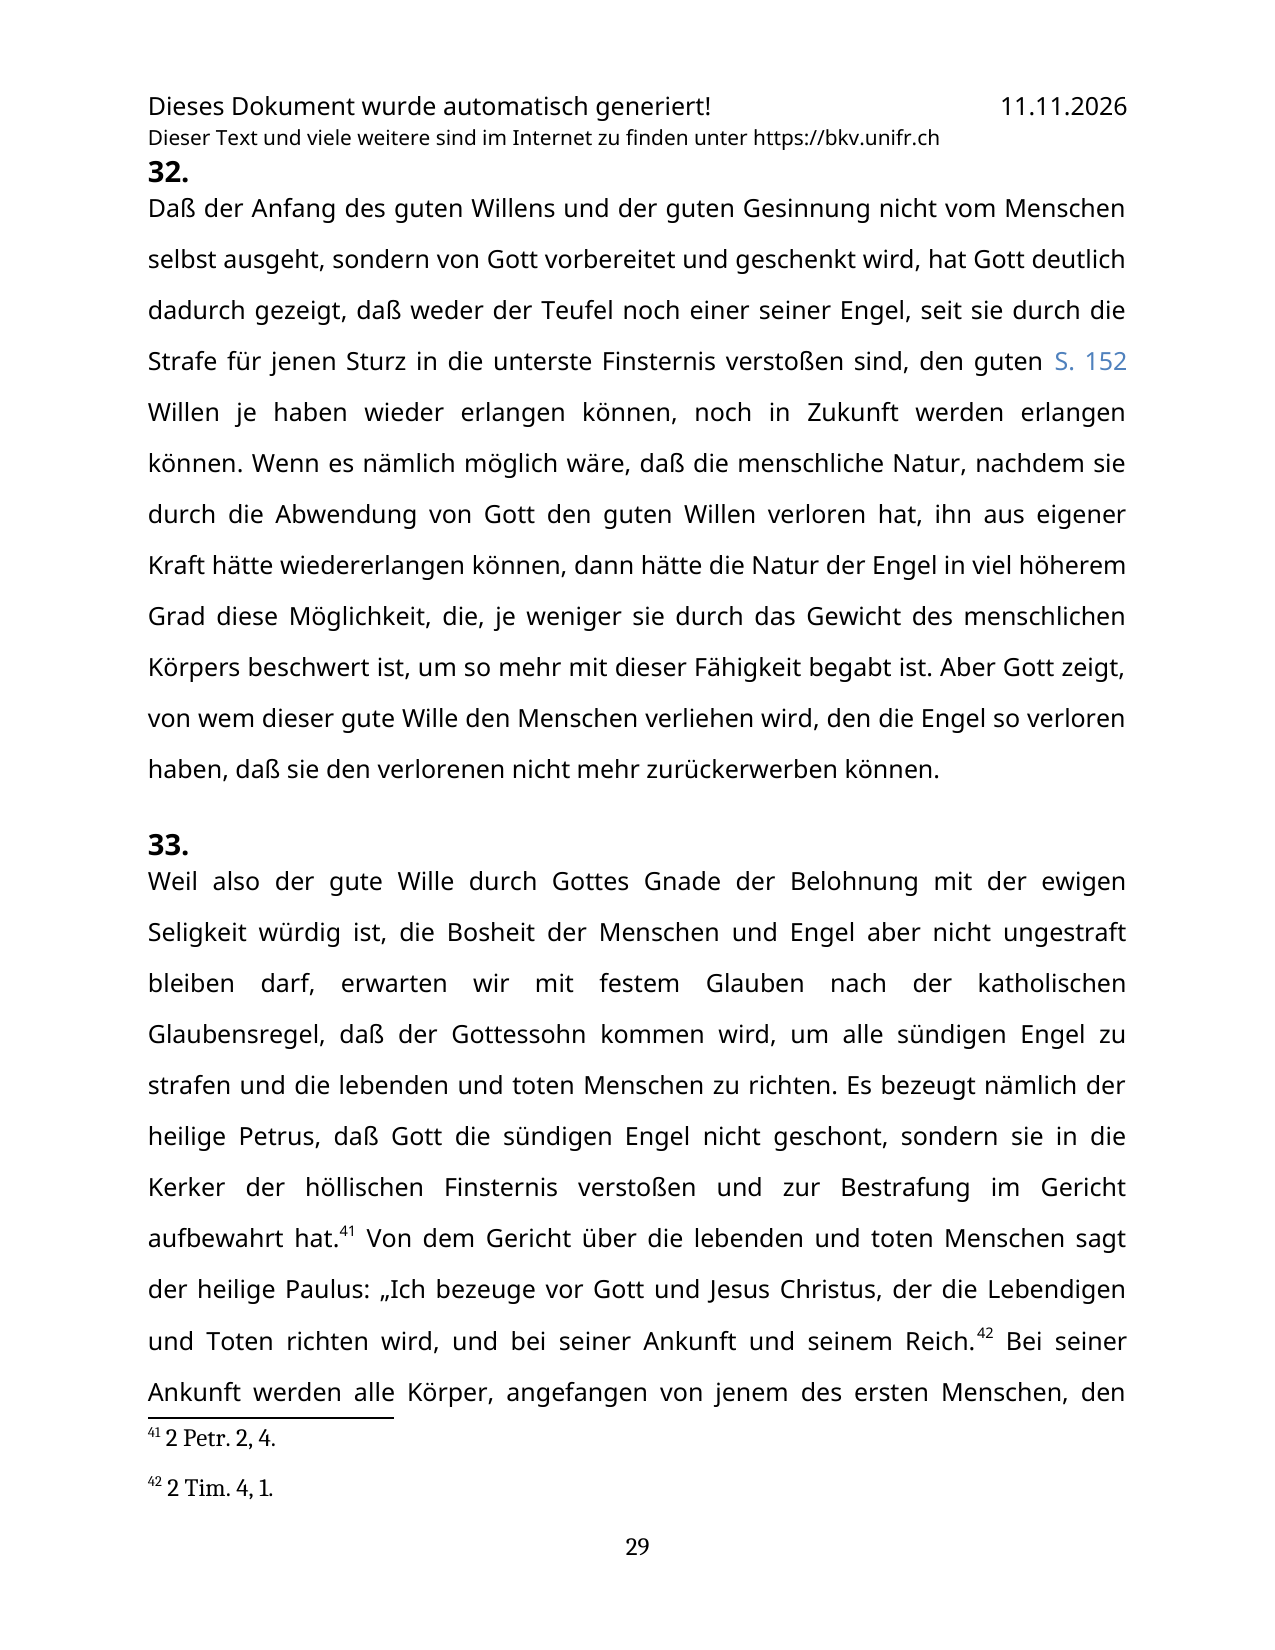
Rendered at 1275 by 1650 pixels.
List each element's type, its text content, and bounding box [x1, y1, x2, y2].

text Daß der Anfang des guten Willens und der guten Gesinnung nicht vom Menschen selbst ausgeht, sondern von Gott vorbereitet und geschenkt wird, hat Gott deutlich dadurch gezeigt, daß weder der Teufel noch einer seiner Engel, seit sie durch die Strafe für jenen Sturz in die unterste Finsternis verstoßen sind, den guten S. 152 Willen je haben wieder erlangen können, noch in Zukunft werden erlangen können. Wenn es nämlich möglich wäre, daß die menschliche Natur, nachdem sie durch die Abwendung von Gott den guten Willen verloren hat, ihn aus eigener Kraft hätte wiedererlangen können, dann hätte die Natur der Engel in viel höherem Grad diese Möglichkeit, die, je weniger sie durch das Gewicht des menschlichen Körpers beschwert ist, um so mehr mit dieser Fähigkeit begabt ist. Aber Gott zeigt, von wem dieser gute Wille den Menschen verliehen wird, den die Engel so verloren haben, daß sie den verlorenen nicht mehr zurückerwerben können. [148, 191, 1127, 786]
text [148, 864, 1127, 1408]
subtitle 33. [148, 824, 1127, 864]
subtitle 32. [148, 151, 1127, 191]
